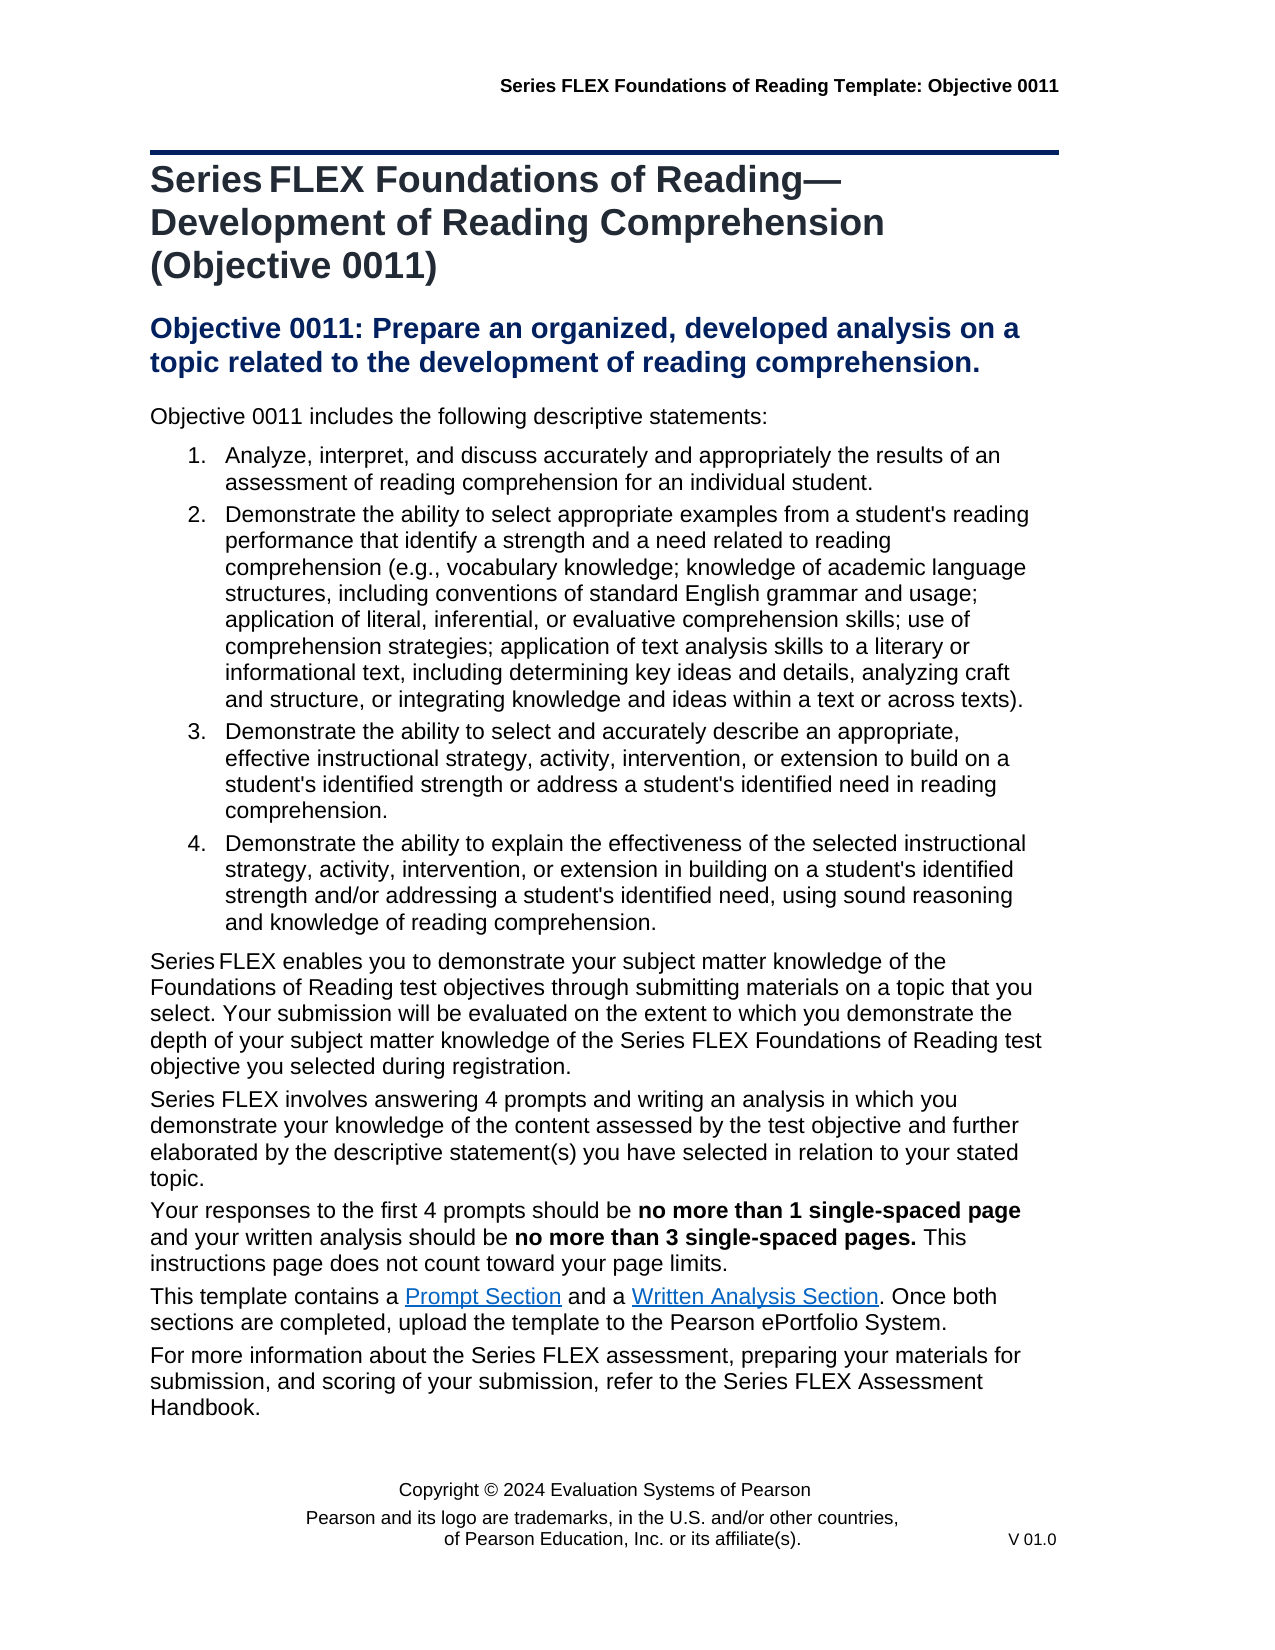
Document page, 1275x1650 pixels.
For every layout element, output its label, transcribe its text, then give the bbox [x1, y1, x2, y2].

text Series FLEX involves answering 4 prompts and writing an analysis in which you demonstrate your knowledge of the content assessed by the test objective and further elaborated by the descriptive statement(s) you have selected in relation to your stated topic. [150, 1086, 1059, 1191]
text Objective 0011: Prepare an organized, developed analysis on a topic related to the development of reading comprehension. [150, 311, 1059, 378]
list Your responses to the first 4 prompts should be no more than 1 single-spaced page and your written analysis should be no more than 3 single-spaced pages. This instructions page does not count toward your page limits. [150, 1197, 1059, 1276]
text Objective 0011 includes the following descriptive statements: [150, 403, 1059, 429]
text This template contains a Prompt Section and a Written Analysis Section. Once both sections are completed, upload the template to the Pearson ePortfolio System. [150, 1283, 1059, 1335]
text Series FLEX enables you to demonstrate your subject matter knowledge of the Foundations of Reading test objectives through submitting materials on a topic that you select. Your submission will be evaluated on the extent to which you demonstrate the depth of your subject matter knowledge of the Series FLEX Foundations of Reading test objective you selected during registration. [150, 948, 1059, 1079]
list Demonstrate the ability to explain the effectiveness of the selected instructional strategy, activity, intervention, or extension in building on a student's identified strength and/or addressing a student's identified need, using sound reasoning and knowledge of reading comprehension. [187, 830, 1046, 935]
list Analyze, interpret, and discuss accurately and appropriately the results of an assessment of reading comprehension for an individual student. [187, 442, 1046, 495]
list Demonstrate the ability to select appropriate examples from a student's reading performance that identify a strength and a need related to reading comprehension (e.g., vocabulary knowledge; knowledge of academic language structures, including conventions of standard English grammar and usage; application of literal, inferential, or evaluative comprehension skills; use of comprehension strategies; application of text analysis skills to a literary or informational text, including determining key ideas and details, analyzing craft and structure, or integrating knowledge and ideas within a text or across texts). [187, 501, 1046, 712]
text For more information about the Series FLEX assessment, preparing your materials for submission, and scoring of your submission, refer to the Series FLEX Assessment Handbook. [150, 1342, 1059, 1421]
text Series FLEX Foundations of Reading—Development of Reading Comprehension (Objective 0011) [150, 155, 1059, 286]
list Demonstrate the ability to select and accurately describe an appropriate, effective instructional strategy, activity, intervention, or extension to build on a student's identified strength or address a student's identified need in reading comprehension. [187, 718, 1046, 823]
